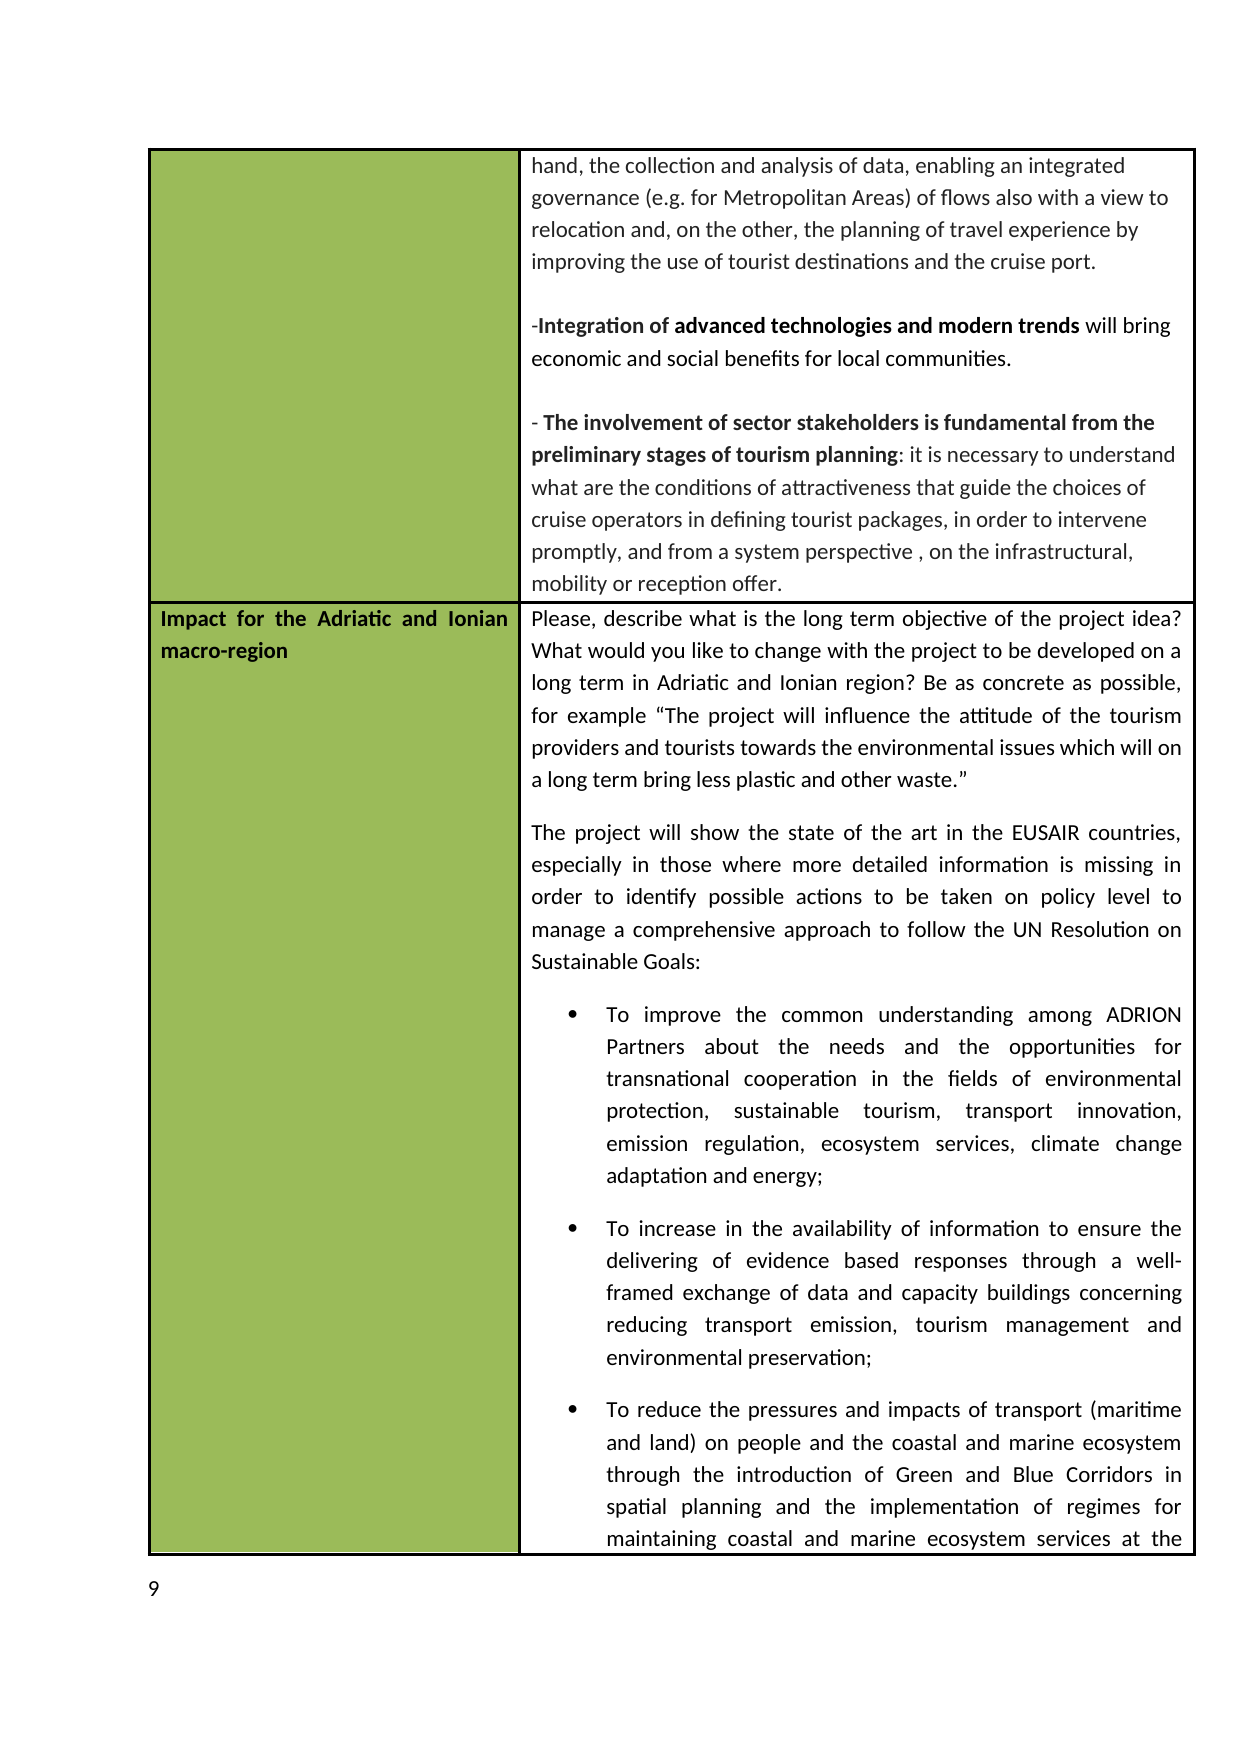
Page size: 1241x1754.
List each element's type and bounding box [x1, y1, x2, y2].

table_cell [151, 151, 518, 601]
table_cell [151, 604, 518, 1552]
table_cell [521, 604, 1193, 1552]
table_cell [521, 151, 1193, 601]
